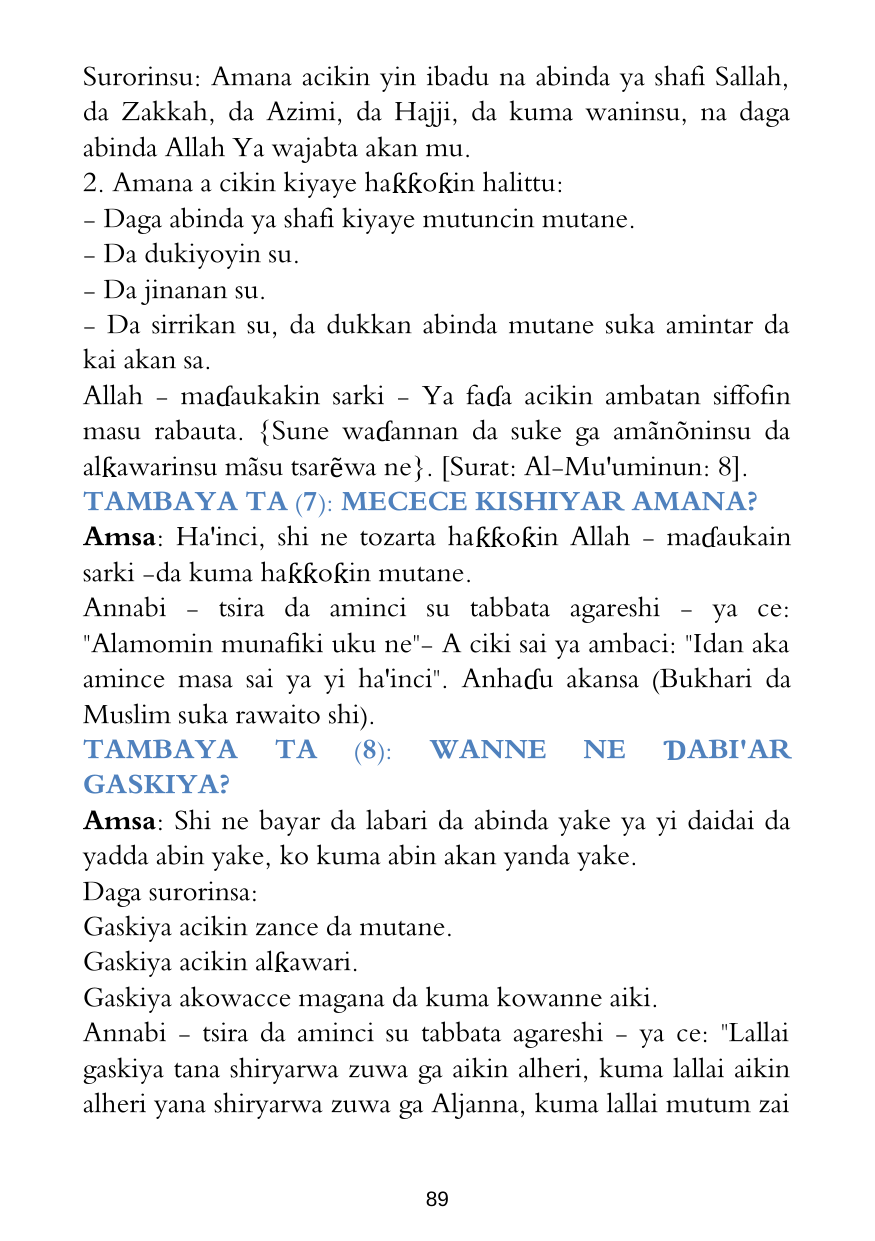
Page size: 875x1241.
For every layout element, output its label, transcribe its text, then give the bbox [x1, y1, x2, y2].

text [83, 1015, 791, 1122]
text Allah - maɗaukakin sarki - Ya faɗa acikin ambatan siffofin masu rabauta. {Sune waɗannan da suke ga amãnõninsu da alƙawarinsu mãsu tsarẽwa ne}. [Surat: Al-Mu'uminun: 8]. [83, 378, 791, 484]
text Amsa: Ha'inci, shi ne tozarta haƙƙoƙin Allah - maɗaukain sarki -da kuma haƙƙoƙin mutane. [83, 519, 791, 590]
text - Da jinanan su. [83, 272, 791, 307]
text 2. Amana a cikin kiyaye haƙƙoƙin halittu: [83, 165, 791, 201]
text - Da dukiyoyin su. [83, 236, 791, 272]
text - Daga abinda ya shafi kiyaye mutuncin mutane. [83, 201, 791, 236]
subtitle TAMBAYA TA (7): MECECE KISHIYAR AMANA? [83, 484, 791, 519]
text Daga surorinsa: [83, 874, 791, 909]
subtitle TAMBAYA TA (8): WANNE NE ƊABI'AR GASKIYA? [83, 732, 791, 803]
text Gaskiya akowacce magana da kuma kowanne aiki. [83, 980, 791, 1015]
text Amsa: Shi ne bayar da labari da abinda yake ya yi daidai da yadda abin yake, ko kuma abin akan yanda yake. [83, 803, 791, 874]
text - Da sirrikan su, da dukkan abinda mutane suka amintar da kai akan sa. [83, 307, 791, 378]
text Annabi - tsira da aminci su tabbata agareshi - ya ce: "Alamomin munafiki uku ne"- A ciki sai ya ambaci: "Idan aka amince masa sai ya yi ha'inci". Anhaɗu akansa (Bukhari da Muslim suka rawaito shi). [83, 590, 791, 732]
text Surorinsu: Amana acikin yin ibadu na abinda ya shafi Sallah, da Zakkah, da Azimi, da Hajji, da kuma waninsu, na daga abinda Allah Ya wajabta akan mu. [83, 59, 791, 165]
text Gaskiya acikin zance da mutane. [83, 909, 791, 944]
text Gaskiya acikin alƙawari. [83, 944, 791, 980]
